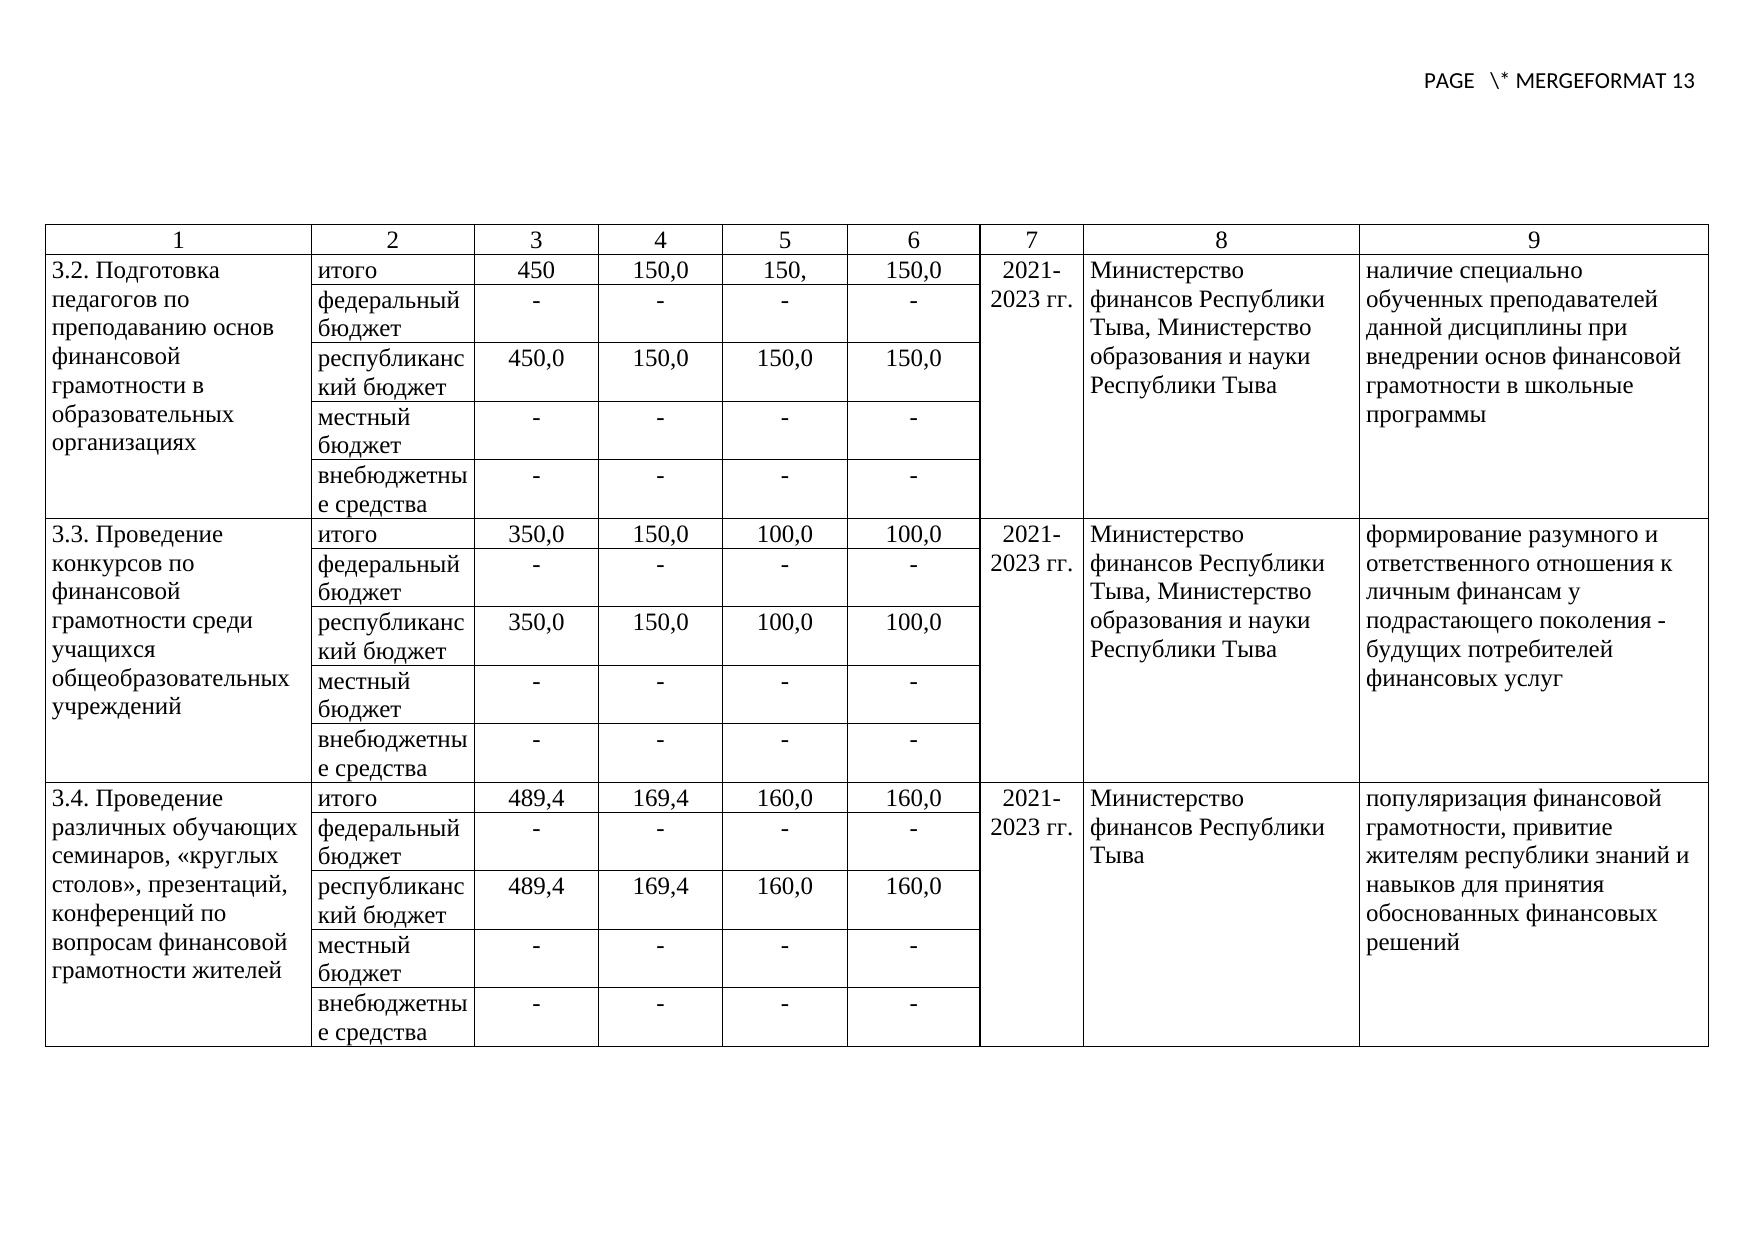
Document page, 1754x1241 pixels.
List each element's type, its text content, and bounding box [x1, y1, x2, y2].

table_cell внебюджетные средства [312, 460, 474, 518]
table_cell 150,0 [723, 343, 847, 401]
table_cell - [599, 402, 722, 459]
table_cell - [848, 930, 979, 987]
table_cell - [599, 724, 722, 782]
table_cell - [723, 549, 847, 606]
table_cell 489,4 [475, 871, 598, 929]
table_cell внебюджетные средства [312, 988, 474, 1046]
table_cell 150,0 [848, 343, 979, 401]
table_cell - [599, 813, 722, 870]
table_cell - [848, 724, 979, 782]
table_cell 169,4 [599, 871, 722, 929]
table_cell формирование разумного и ответственного отношения к личным финансам у подрастающего поколения - будущих потребителей финансовых услуг [1360, 519, 1708, 782]
table_cell - [848, 285, 979, 342]
table_cell 100,0 [848, 607, 979, 665]
table_cell республиканский бюджет [312, 871, 474, 929]
table_cell 350,0 [475, 519, 598, 548]
table_cell 100,0 [723, 519, 847, 548]
table_cell местный бюджет [312, 666, 474, 723]
table_cell 2021- 2023 гг. [981, 783, 1083, 1046]
table_cell - [723, 930, 847, 987]
table_cell - [848, 813, 979, 870]
table_cell 150,0 [599, 343, 722, 401]
table_cell 160,0 [723, 871, 847, 929]
table_cell внебюджетные средства [312, 724, 474, 782]
table_header 7 [981, 225, 1083, 254]
table_cell Министерство финансов Республики Тыва, Министерство образования и науки Республики Тыва [1084, 519, 1359, 782]
table_cell - [723, 460, 847, 518]
table_cell 3.2. Подготовка педагогов по преподаванию основ финансовой грамотности в образовательных организациях [46, 255, 311, 518]
table_cell - [475, 813, 598, 870]
table_cell 489,4 [475, 783, 598, 812]
table_cell федеральный бюджет [312, 549, 474, 606]
table_cell - [599, 285, 722, 342]
table_cell - [723, 724, 847, 782]
table_cell - [723, 402, 847, 459]
table_cell 150,0 [848, 255, 979, 284]
table_cell - [475, 285, 598, 342]
table_cell - [475, 402, 598, 459]
table_cell 3.4. Проведение различных обучающих семинаров, «круглых столов», презентаций, конференций по вопросам финансовой грамотности жителей [46, 783, 311, 1046]
table_cell 160,0 [848, 871, 979, 929]
table_cell 450,0 [475, 343, 598, 401]
table_cell - [848, 988, 979, 1046]
table_cell 2021- 2023 гг. [981, 255, 1083, 518]
table_cell 350,0 [475, 607, 598, 665]
table_header 9 [1360, 225, 1708, 254]
table_cell 150,0 [599, 255, 722, 284]
table_header 6 [848, 225, 979, 254]
table_cell 450 [475, 255, 598, 284]
table_cell 150,0 [599, 519, 722, 548]
table_cell - [599, 549, 722, 606]
table_cell - [475, 460, 598, 518]
table_cell - [475, 666, 598, 723]
table_cell итого [312, 783, 474, 812]
table_cell 160,0 [723, 783, 847, 812]
table_cell федеральный бюджет [312, 285, 474, 342]
table_cell 150, [723, 255, 847, 284]
table_cell 3.3. Проведение конкурсов по финансовой грамотности среди учащихся общеобразовательных учреждений [46, 519, 311, 782]
table_cell - [599, 666, 722, 723]
table_header 5 [723, 225, 847, 254]
table_cell 2021- 2023 гг. [981, 519, 1083, 782]
table_cell - [475, 930, 598, 987]
table_cell - [599, 930, 722, 987]
table_cell - [848, 460, 979, 518]
table_cell 100,0 [723, 607, 847, 665]
table_cell - [475, 724, 598, 782]
table_cell наличие специально обученных преподавателей данной дисциплины при внедрении основ финансовой грамотности в школьные программы [1360, 255, 1708, 518]
table_cell федеральный бюджет [312, 813, 474, 870]
table_cell местный бюджет [312, 402, 474, 459]
table_cell Министерство финансов Республики Тыва [1084, 783, 1359, 1046]
table_header 8 [1084, 225, 1359, 254]
table_cell - [723, 988, 847, 1046]
table_cell 160,0 [848, 783, 979, 812]
table_header 1 [46, 225, 311, 254]
table_cell - [723, 666, 847, 723]
table_header 2 [312, 225, 474, 254]
table_cell - [475, 988, 598, 1046]
table_cell 169,4 [599, 783, 722, 812]
table_cell - [848, 666, 979, 723]
table_cell - [475, 549, 598, 606]
table_cell республиканский бюджет [312, 343, 474, 401]
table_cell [1360, 783, 1708, 1046]
table_cell - [599, 460, 722, 518]
table_cell Министерство финансов Республики Тыва, Министерство образования и науки Республики Тыва [1084, 255, 1359, 518]
table_cell республиканский бюджет [312, 607, 474, 665]
table_cell 100,0 [848, 519, 979, 548]
table_cell - [848, 549, 979, 606]
table_cell 150,0 [599, 607, 722, 665]
table_cell - [848, 402, 979, 459]
table_cell - [723, 813, 847, 870]
table_cell местный бюджет [312, 930, 474, 987]
table_cell - [723, 285, 847, 342]
table_cell итого [312, 255, 474, 284]
table_cell - [599, 988, 722, 1046]
table_header 3 [475, 225, 598, 254]
table_cell итого [312, 519, 474, 548]
table_header 4 [599, 225, 722, 254]
